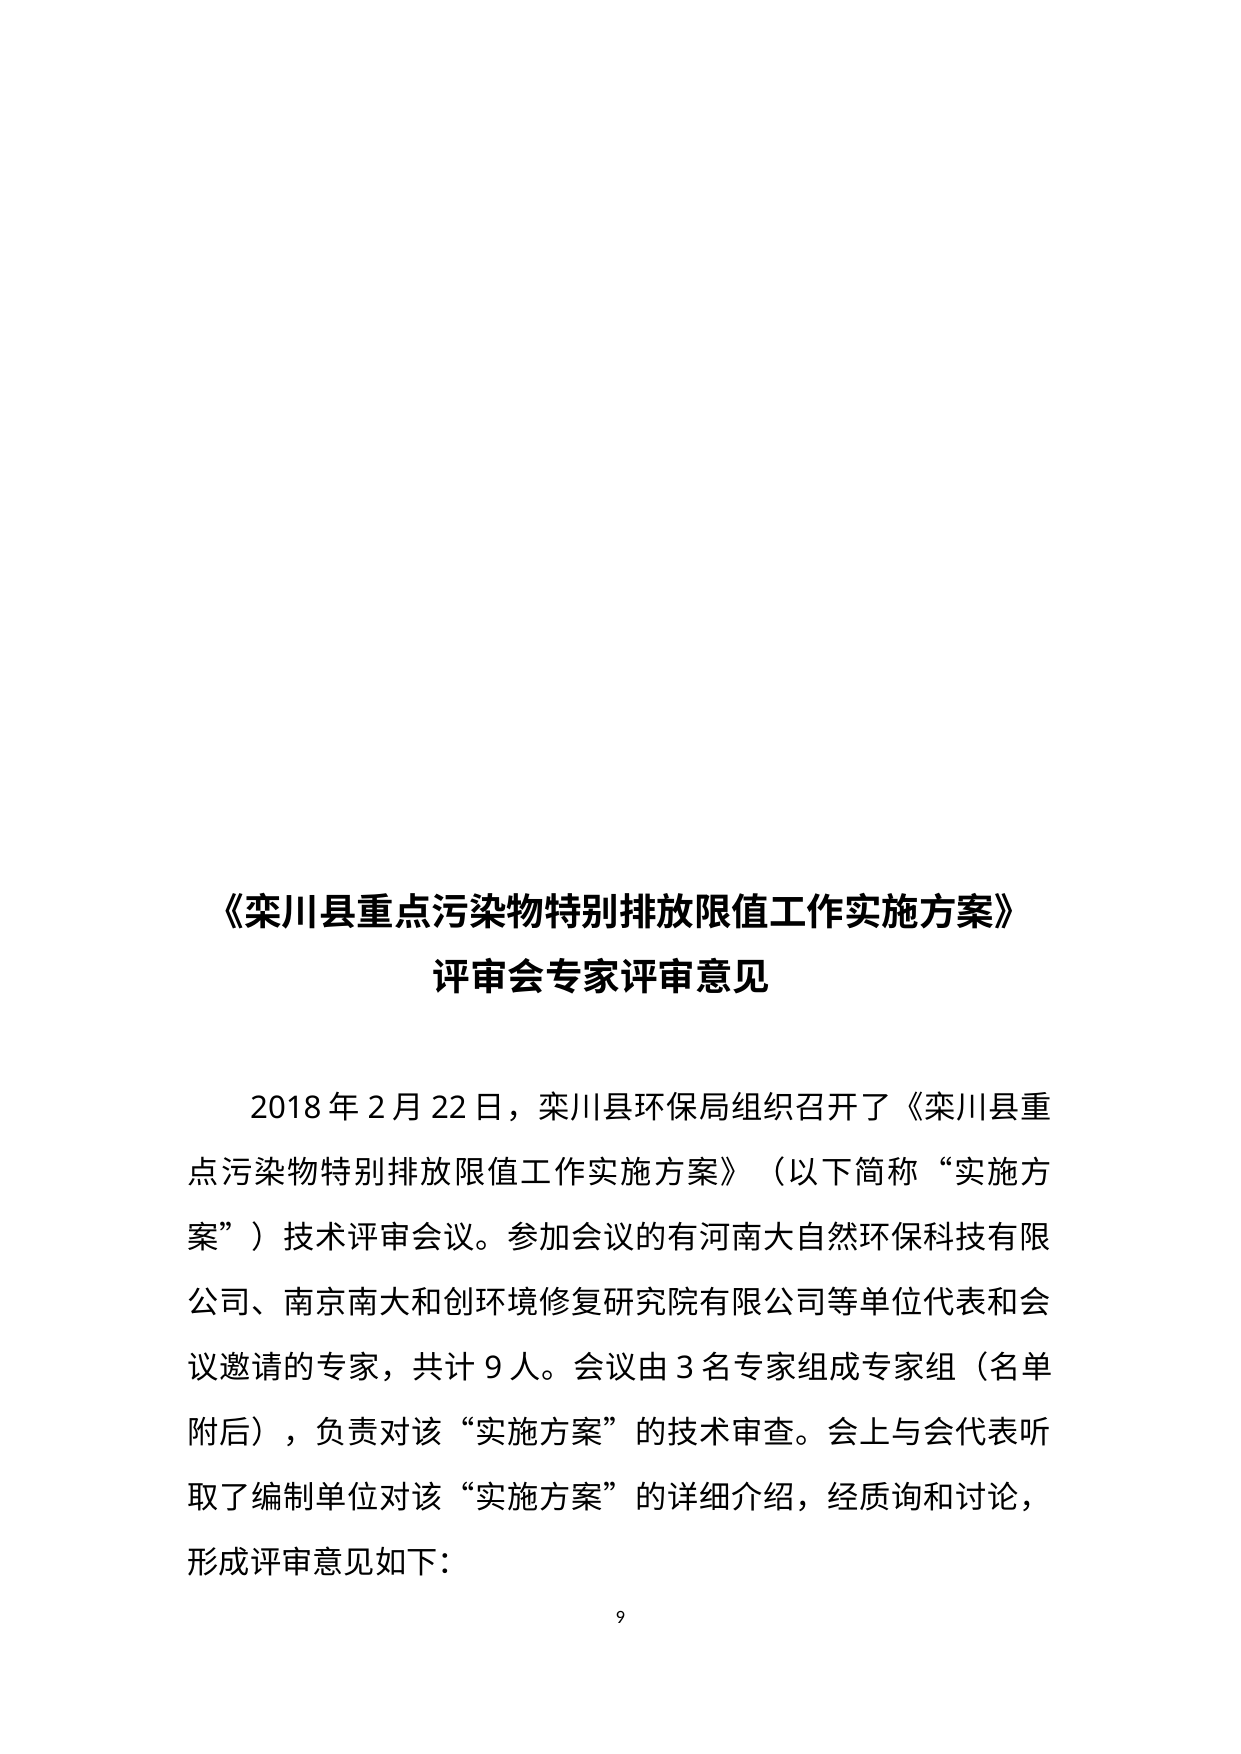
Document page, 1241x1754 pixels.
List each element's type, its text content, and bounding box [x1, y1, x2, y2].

text 2018年2月22日，栾川县环保局组织召开了《栾川县重点污染物特别排放限值工作实施方案》（以下简称“实施方案”）技术评审会议。参加会议的有河南大自然环保科技有限公司、南京南大和创环境修复研究院有限公司等单位代表和会议邀请的专家，共计 9人。会议由3名专家组成专家组（名单附后），负责对该“实施方案”的技术审查。会上与会代表听取了编制单位对该“实施方案”的详细介绍，经质询和讨论，形成评审意见如下： [187, 1072, 1053, 1592]
text 《栾川县重点污染物特别排放限值工作实施方案》 [187, 877, 1053, 942]
text 评审会专家评审意见 [187, 942, 1053, 1007]
